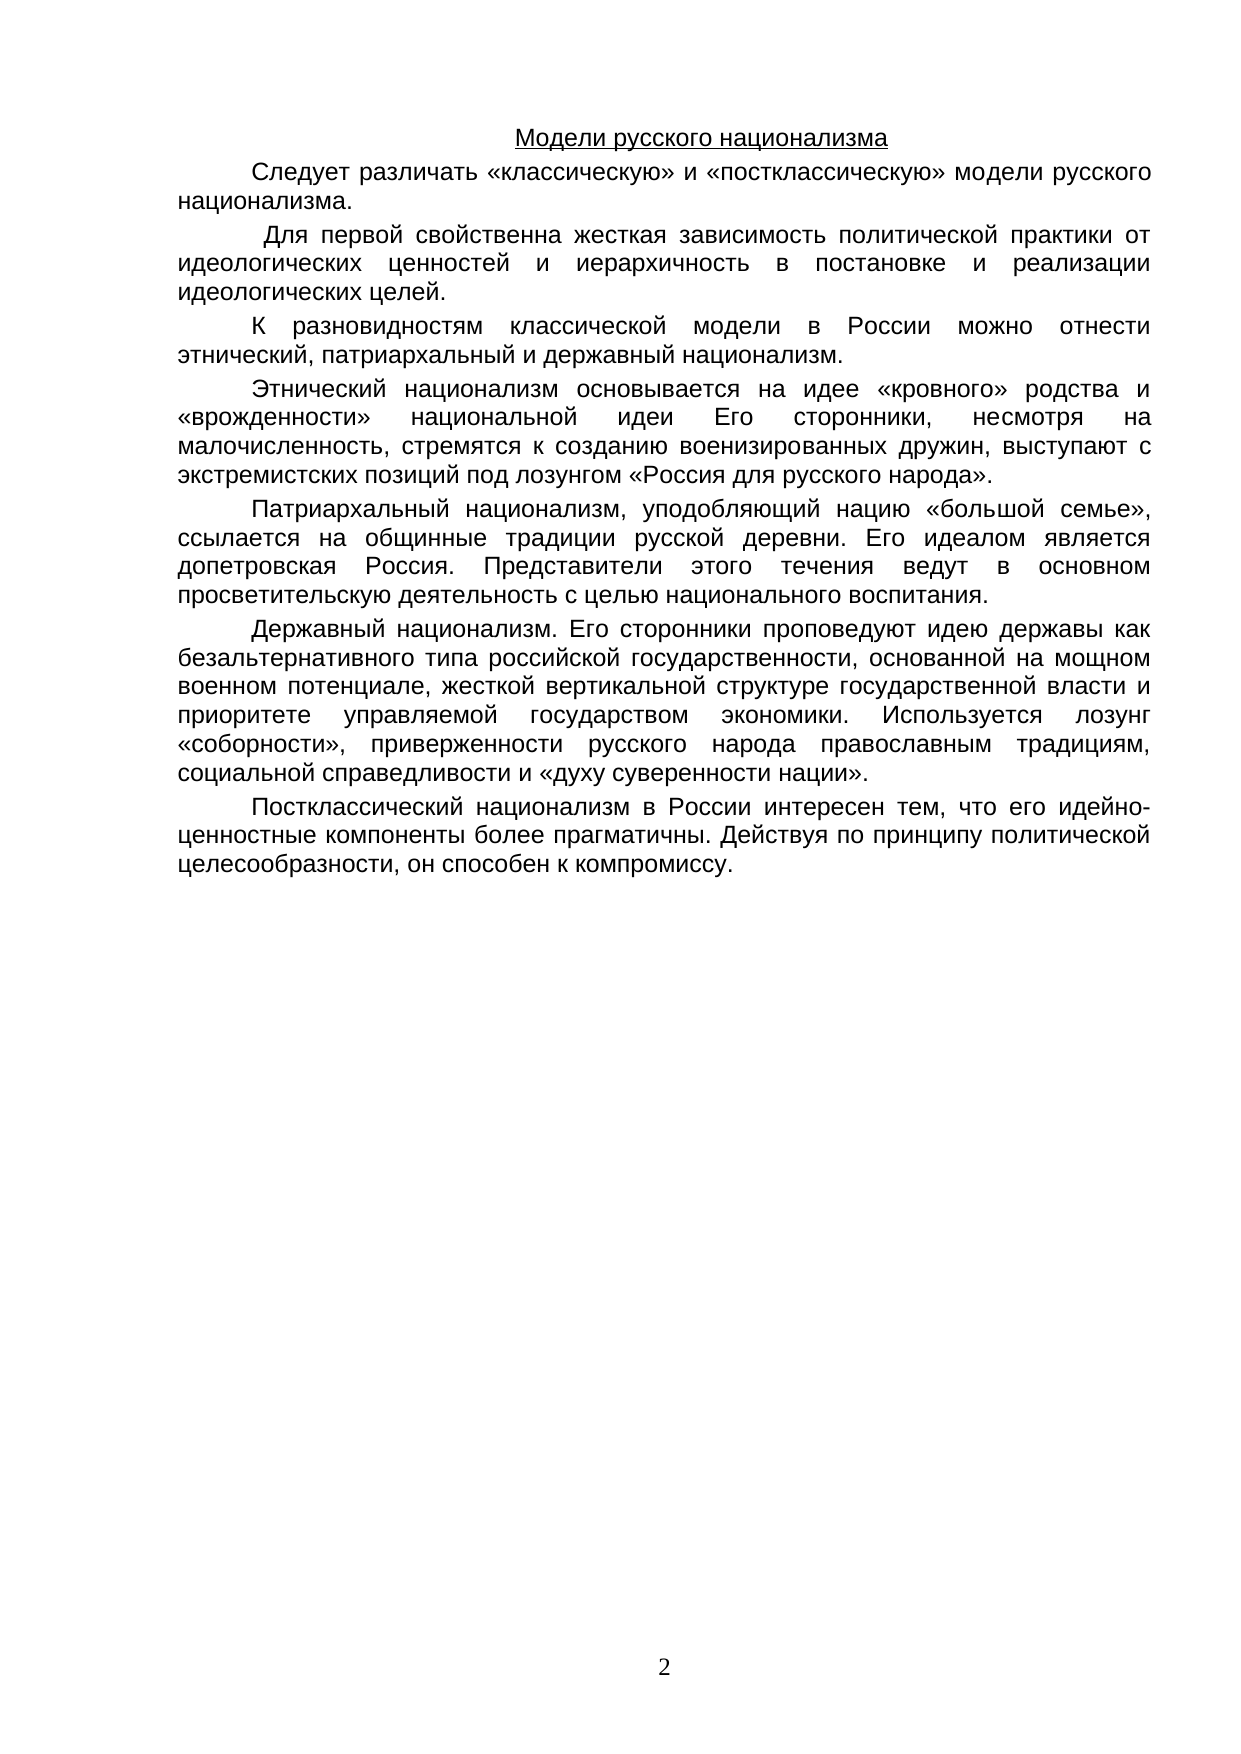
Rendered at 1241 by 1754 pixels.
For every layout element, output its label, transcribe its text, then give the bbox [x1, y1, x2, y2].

text Патриархальный национализм, уподобляющий нацию «большой семье», ссылается на общинные традиции русской деревни. Его идеалом является допетровская Россия. Представители этого течения ведут в основном просветительскую деятельность с целью национального воспитания. [177, 494, 1152, 609]
text Модели русского национализма [177, 123, 1152, 152]
text К разновидностям классической модели в России можно отнести этнический, патриархальный и державный национализм. [177, 311, 1152, 368]
text Следует различать «классическую» и «постклассическую» модели русского национализма. [177, 157, 1152, 214]
text Этнический национализм основывается на идее «кровного» родства и «врожденности» национальной идеи Его сторонники, несмотря на малочисленность, стремятся к созданию военизированных дружин, выступают с экстремистских позиций под лозунгом «Россия для русского народа». [177, 374, 1152, 489]
text Для первой свойственна жесткая зависимость политической практики от идеологических ценностей и иерархичность в постановке и реализации идеологических целей. [177, 220, 1152, 306]
text Постклассический национализм в России интересен тем, что его идейно-ценностные компоненты более прагматичны. Действуя по принципу политической целесообразности, он способен к компромиссу. [177, 791, 1152, 878]
text Державный национализм. Его сторонники проповедуют идею державы как безальтернативного типа российской государственности, основанной на мощном военном потенциале, жесткой вертикальной структуре государственной власти и приоритете управляемой государством экономики. Используется лозунг «соборности», приверженности русского народа православным традициям, социальной справедливости и «духу суверенности нации». [177, 614, 1152, 786]
